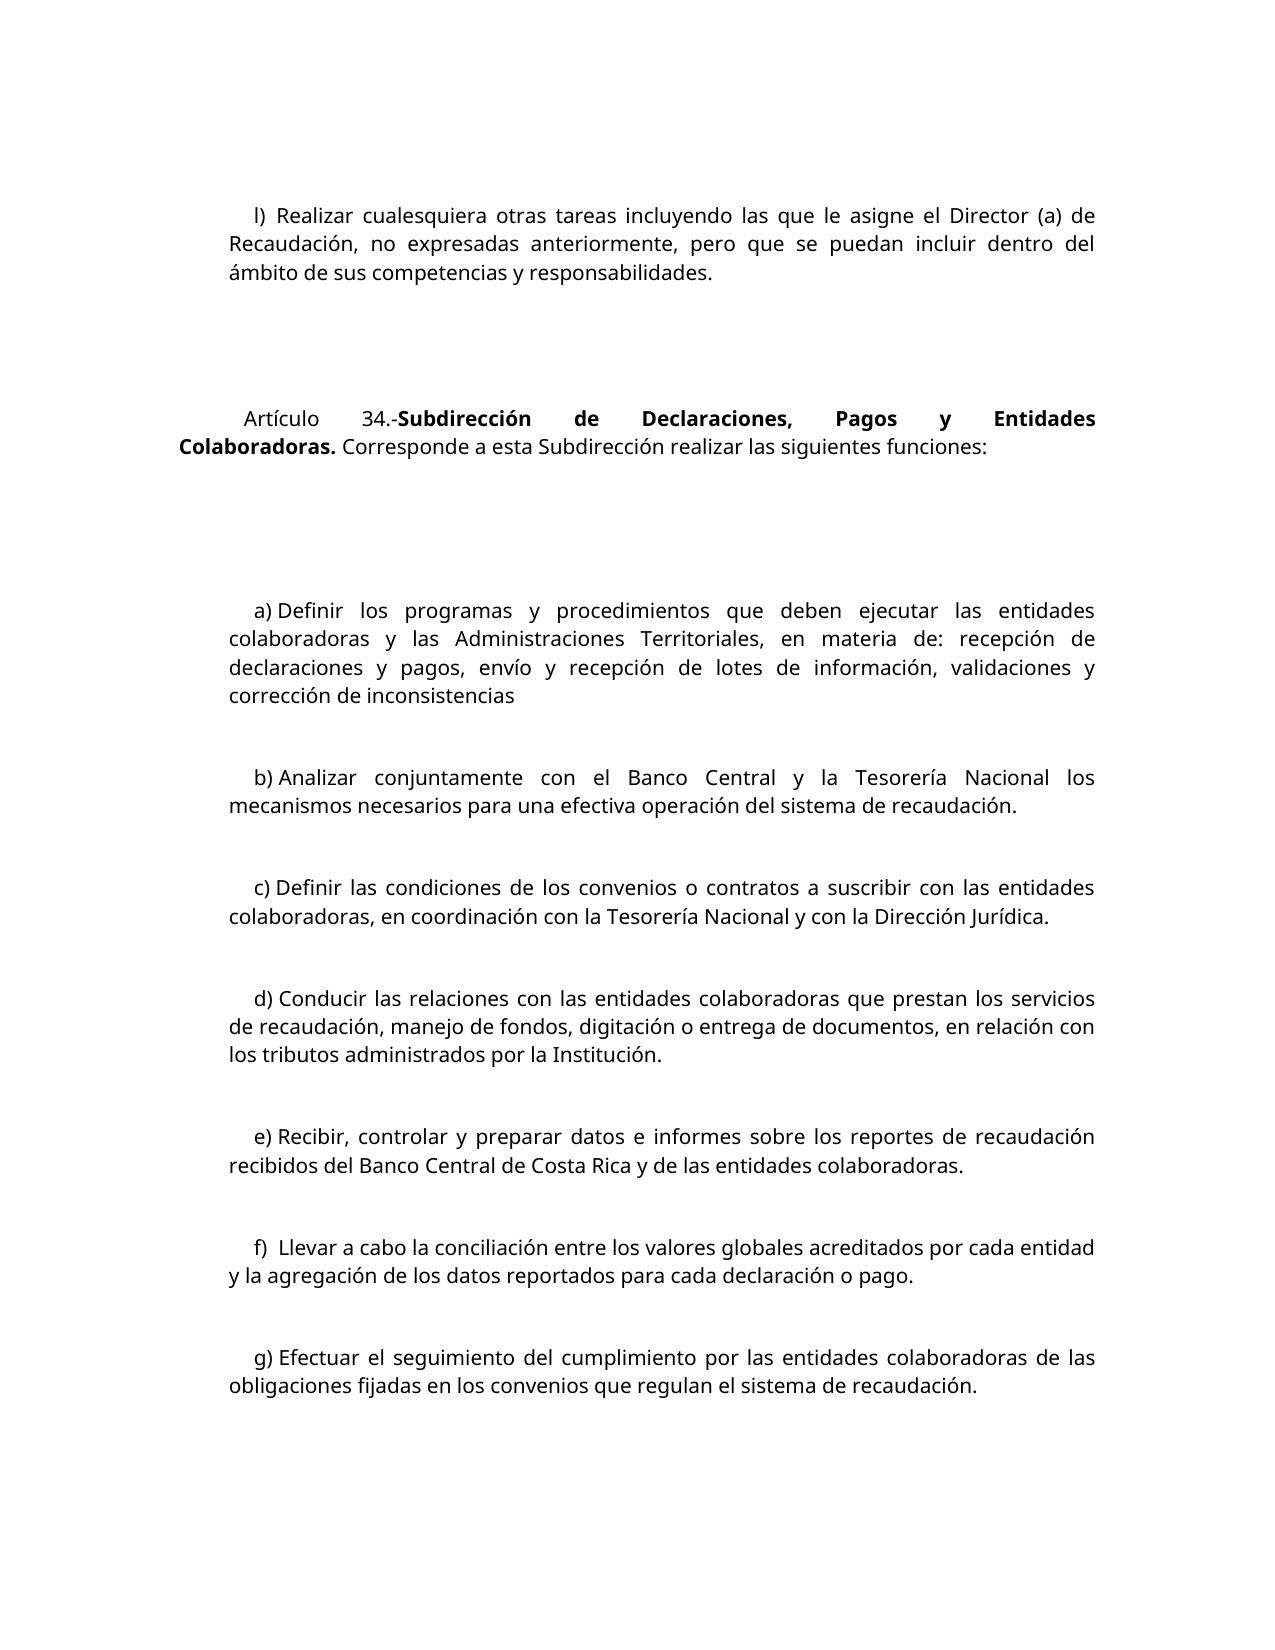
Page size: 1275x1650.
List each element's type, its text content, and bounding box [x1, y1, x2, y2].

text c) Definir las condiciones de los convenios o contratos a suscribir con las entidades colaboradoras, en coordinación con la Tesorería Nacional y con la Dirección Jurídica. [229, 873, 1096, 930]
text a) Definir los programas y procedimientos que deben ejecutar las entidades colaboradoras y las Administraciones Territoriales, en materia de: recepción de declaraciones y pagos, envío y recepción de lotes de información, validaciones y corrección de inconsistencias [229, 596, 1096, 710]
text g) Efectuar el seguimiento del cumplimiento por las entidades colaboradoras de las obligaciones fijadas en los convenios que regulan el sistema de recaudación. [229, 1343, 1096, 1400]
text b) Analizar conjuntamente con el Banco Central y la Tesorería Nacional los mecanismos necesarios para una efectiva operación del sistema de recaudación. [229, 763, 1096, 820]
text e) Recibir, controlar y preparar datos e informes sobre los reportes de recaudación recibidos del Banco Central de Costa Rica y de las entidades colaboradoras. [229, 1122, 1096, 1179]
text f) Llevar a cabo la conciliación entre los valores globales acreditados por cada entidad y la agregación de los datos reportados para cada declaración o pago. [229, 1233, 1096, 1290]
text l) Realizar cualesquiera otras tareas incluyendo las que le asigne el Director (a) de Recaudación, no expresadas anteriormente, pero que se puedan incluir dentro del ámbito de sus competencias y responsabilidades. [229, 201, 1096, 286]
text Artículo 34.-Subdirección de Declaraciones, Pagos y Entidades Colaboradoras. Corresponde a esta Subdirección realizar las siguientes funciones: [179, 404, 1096, 461]
text d) Conducir las relaciones con las entidades colaboradoras que prestan los servicios de recaudación, manejo de fondos, digitación o entrega de documentos, en relación con los tributos administrados por la Institución. [229, 984, 1096, 1069]
